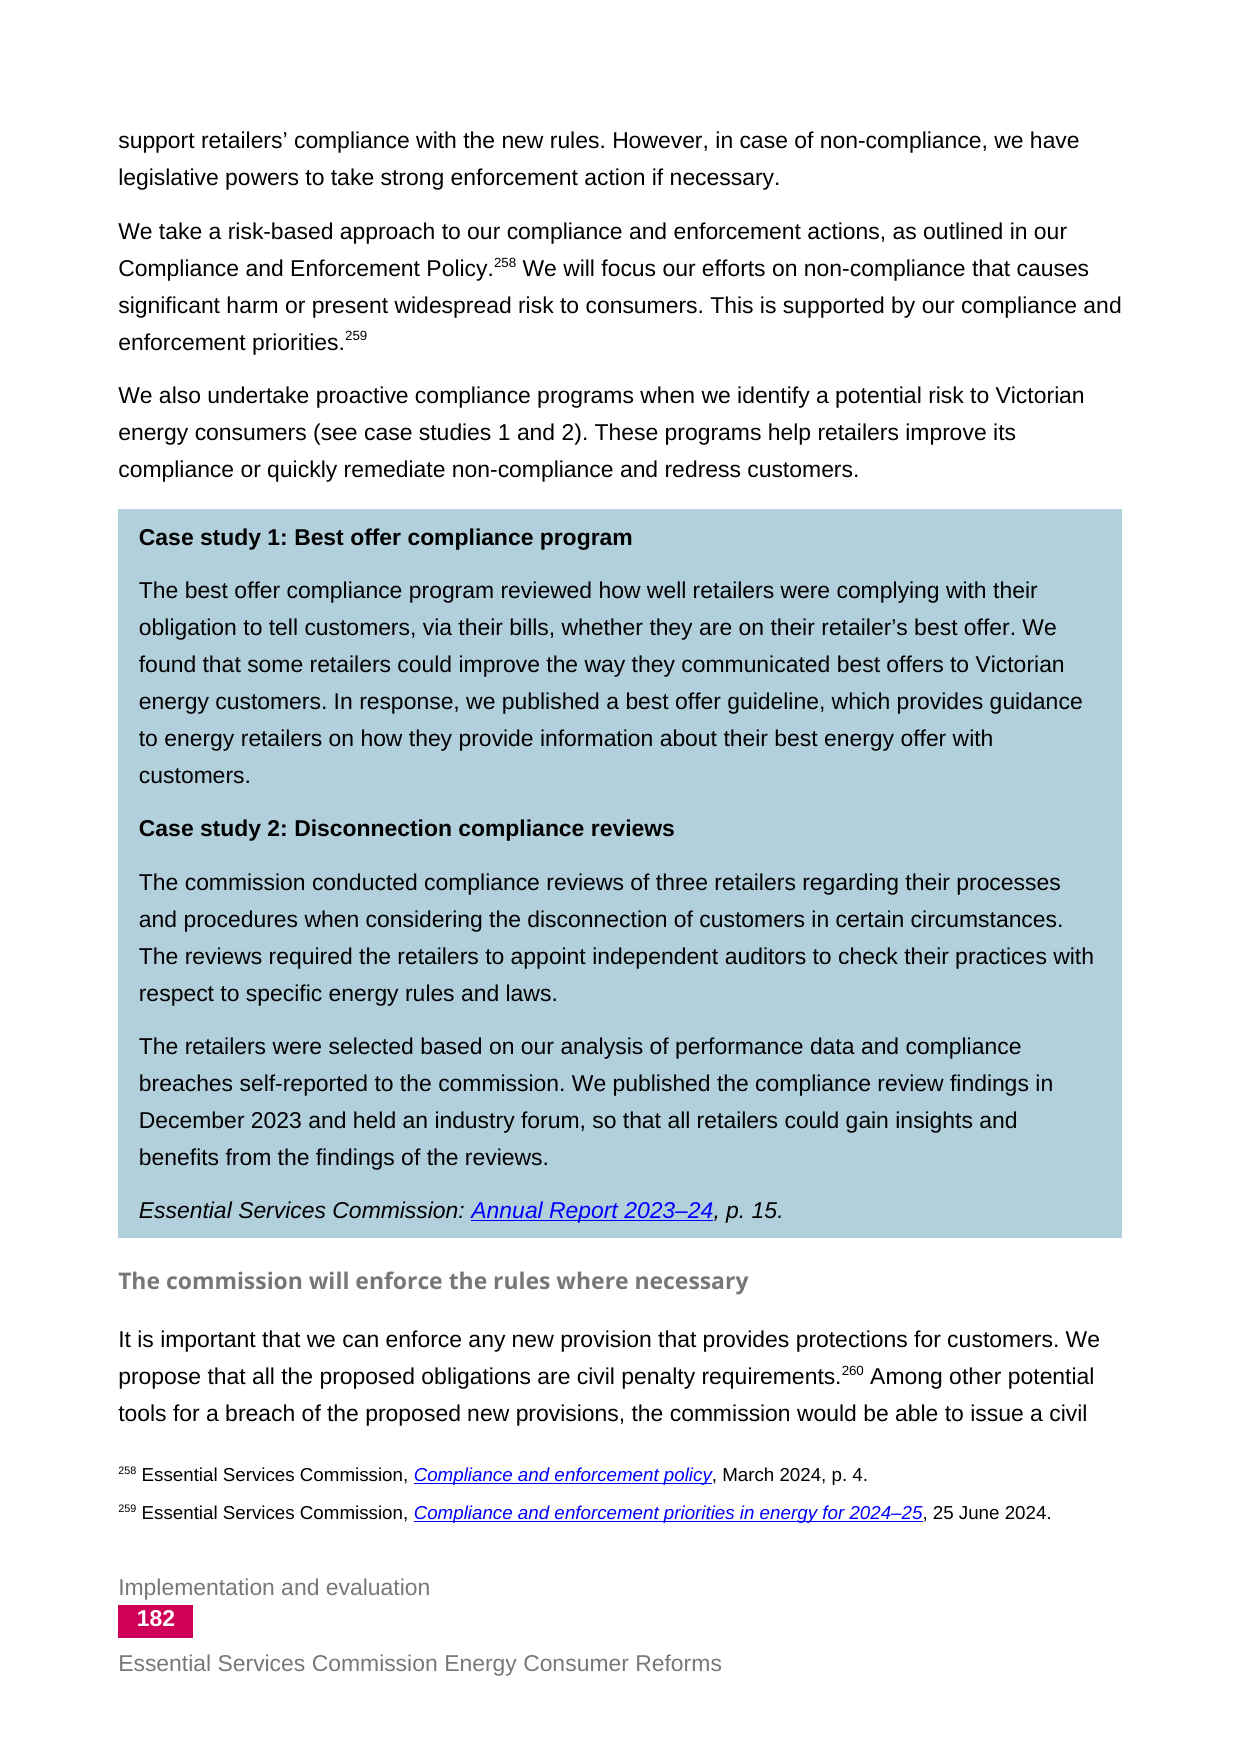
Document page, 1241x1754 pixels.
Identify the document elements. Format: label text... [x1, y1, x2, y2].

text Case study 2: Disconnection compliance reviews [130, 801, 1110, 842]
text Essential Services Commission: Annual Report 2023–24, p. 15. [130, 1183, 1110, 1226]
text The best offer compliance program reviewed how well retailers were complying with their obligation to tell customers, via their bills, whether they are on their retailer’s best offer. We found that some retailers could improve the way they communicated best offers to Victorian energy customers. In response, we published a best offer guideline, which provides guidance to energy retailers on how they provide information about their best energy offer with customers. [130, 563, 1110, 788]
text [118, 127, 1122, 191]
text Case study 1: Best offer compliance program [130, 522, 1110, 550]
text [118, 1326, 1122, 1426]
text We take a risk-based approach to our compliance and enforcement actions, as outlined in our Compliance and Enforcement Policy. We will focus our efforts on non-compliance that causes significant harm or present widespread risk to consumers. This is supported by our compliance and enforcement priorities. [118, 218, 1122, 355]
text The retailers were selected based on our analysis of performance data and compliance breaches self-reported to the commission. We published the compliance review findings in December 2023 and held an industry forum, so that all retailers could gain insights and benefits from the findings of the reviews. [130, 1018, 1110, 1170]
text We also undertake proactive compliance programs when we identify a potential risk to Victorian energy consumers (see case studies 1 and 2). These programs help retailers improve its compliance or quickly remediate non-compliance and redress customers. [118, 382, 1122, 482]
text The commission conducted compliance reviews of three retailers regarding their processes and procedures when considering the disconnection of customers in certain circumstances. The reviews required the retailers to appoint independent auditors to check their practices with respect to specific energy rules and laws. [130, 854, 1110, 1006]
subtitle The commission will enforce the rules where necessary [118, 1265, 1122, 1297]
